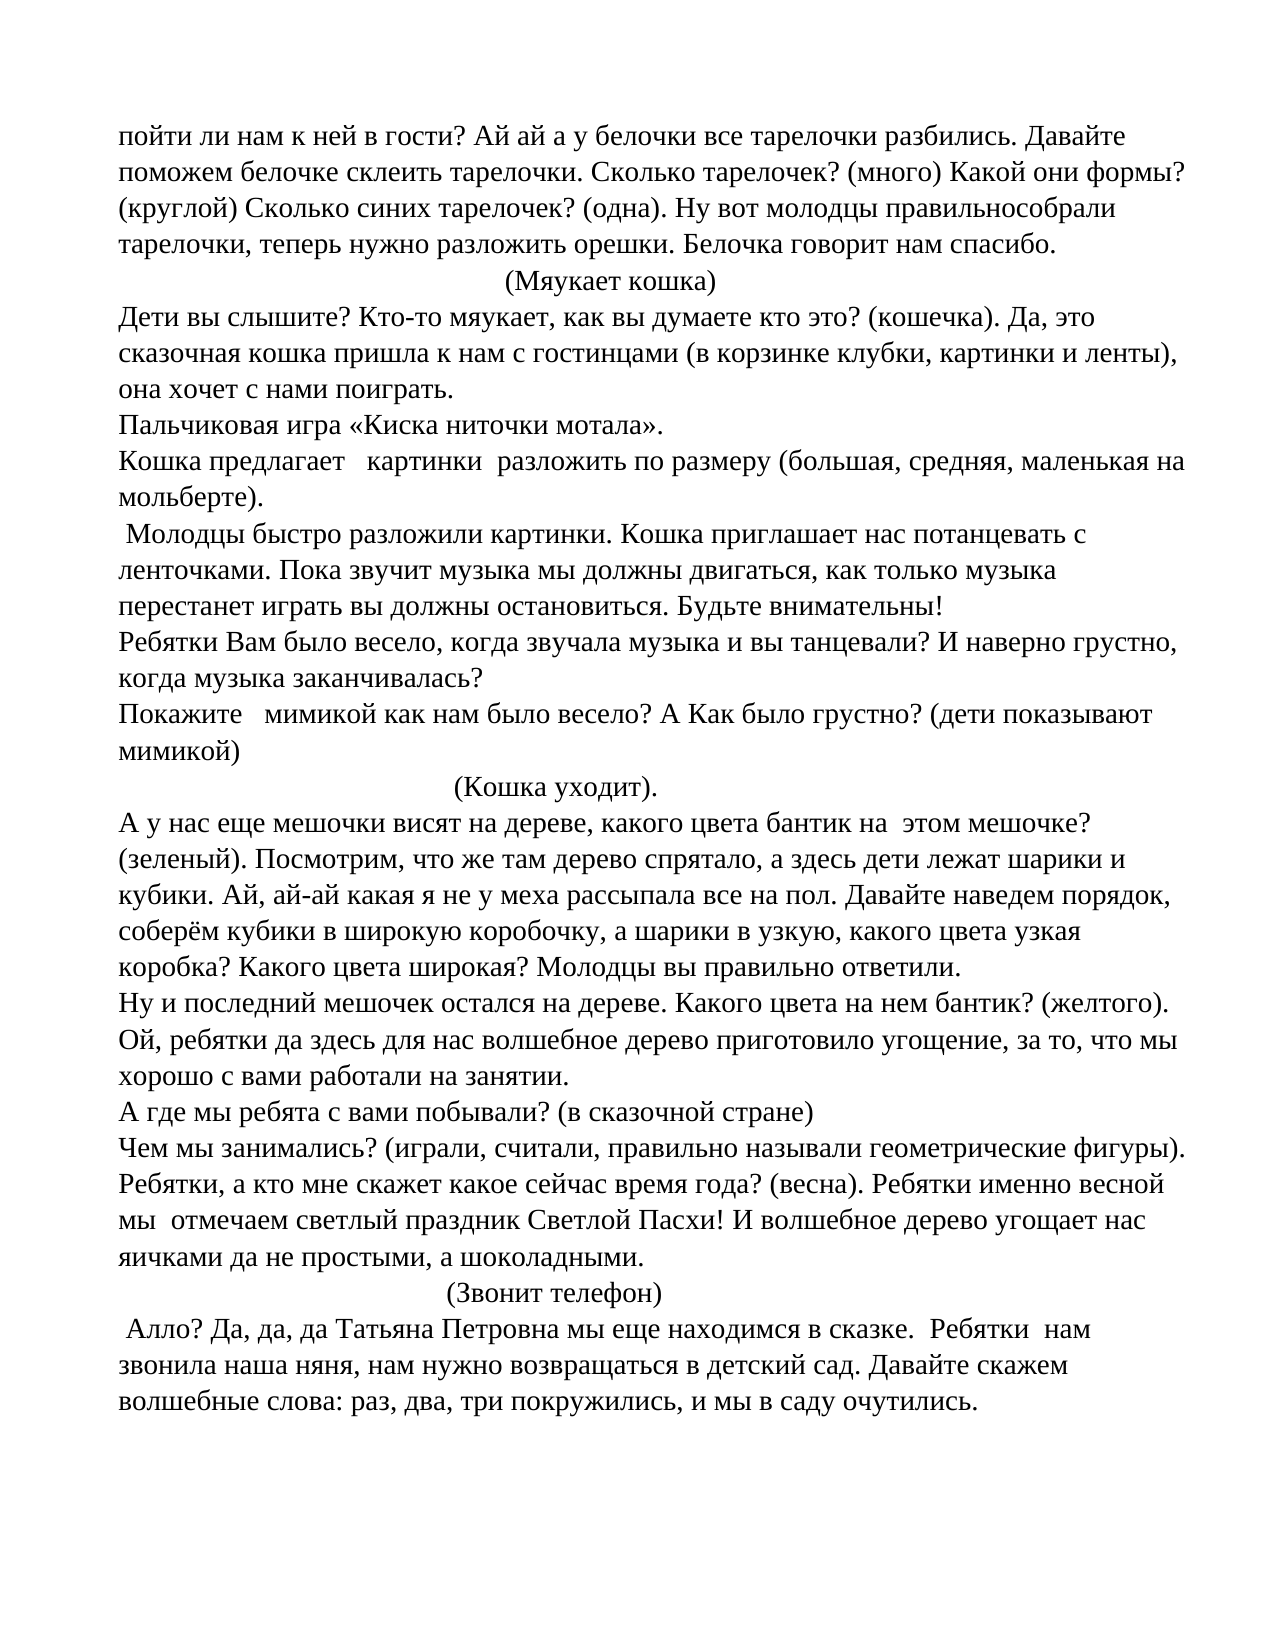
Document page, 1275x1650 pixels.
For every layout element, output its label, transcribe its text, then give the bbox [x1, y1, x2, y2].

text Дети вы слышите? Кто-то мяукает, как вы думаете кто это? (кошечка). Да, это сказочная кошка пришла к нам с гостинцами (в корзинке клубки, картинки и ленты), она хочет с нами поиграть. [118, 299, 1186, 405]
text (Мяукает кошка) [118, 263, 1186, 296]
text Пальчиковая игра «Киска ниточки мотала». [118, 407, 1186, 441]
text Ну и последний мешочек остался на дереве. Какого цвета на нем бантик? (желтого). Ой, ребятки да здесь для нас волшебное дерево приготовило угощение, за то, что мы хорошо с вами работали на занятии. [118, 986, 1186, 1091]
text Чем мы занимались? (играли, считали, правильно называли геометрические фигуры). Ребятки, а кто мне скажет какое сейчас время года? (весна). Ребятки именно весной мы отмечаем светлый праздник Светлой Пасхи! И волшебное дерево угощает нас яичками да не простыми, а шоколадными. [118, 1130, 1186, 1272]
text (Звонит телефон) [118, 1275, 1186, 1308]
text А у нас еще мешочки висят на дереве, какого цвета бантик на этом мешочке? (зеленый). Посмотрим, что же там дерево спрятало, а здесь дети лежат шарики и кубики. Ай, ай-ай какая я не у меха рассыпала все на пол. Давайте наведем порядок, соберём кубики в широкую коробочку, а шарики в узкую, какого цвета узкая коробка? Какого цвета широкая? Молодцы вы правильно ответили. [118, 805, 1186, 983]
text (Кошка уходит). [118, 769, 1186, 802]
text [118, 118, 1186, 260]
text А где мы ребята с вами побывали? (в сказочной стране) [118, 1094, 1186, 1128]
text Алло? Да, да, да Татьяна Петровна мы еще находимся в сказке. Ребятки нам звонила наша няня, нам нужно возвращаться в детский сад. Давайте скажем волшебные слова: раз, два, три покружились, и мы в саду очутились. [118, 1311, 1186, 1417]
text Молодцы быстро разложили картинки. Кошка приглашает нас потанцевать с ленточками. Пока звучит музыка мы должны двигаться, как только музыка перестанет играть вы должны остановиться. Будьте внимательны! [118, 516, 1186, 622]
text Ребятки Вам было весело, когда звучала музыка и вы танцевали? И наверно грустно, когда музыка заканчивалась? [118, 624, 1186, 694]
text Кошка предлагает картинки разложить по размеру (большая, средняя, маленькая на мольберте). [118, 443, 1186, 513]
text Покажите мимикой как нам было весело? А Как было грустно? (дети показывают мимикой) [118, 696, 1186, 766]
